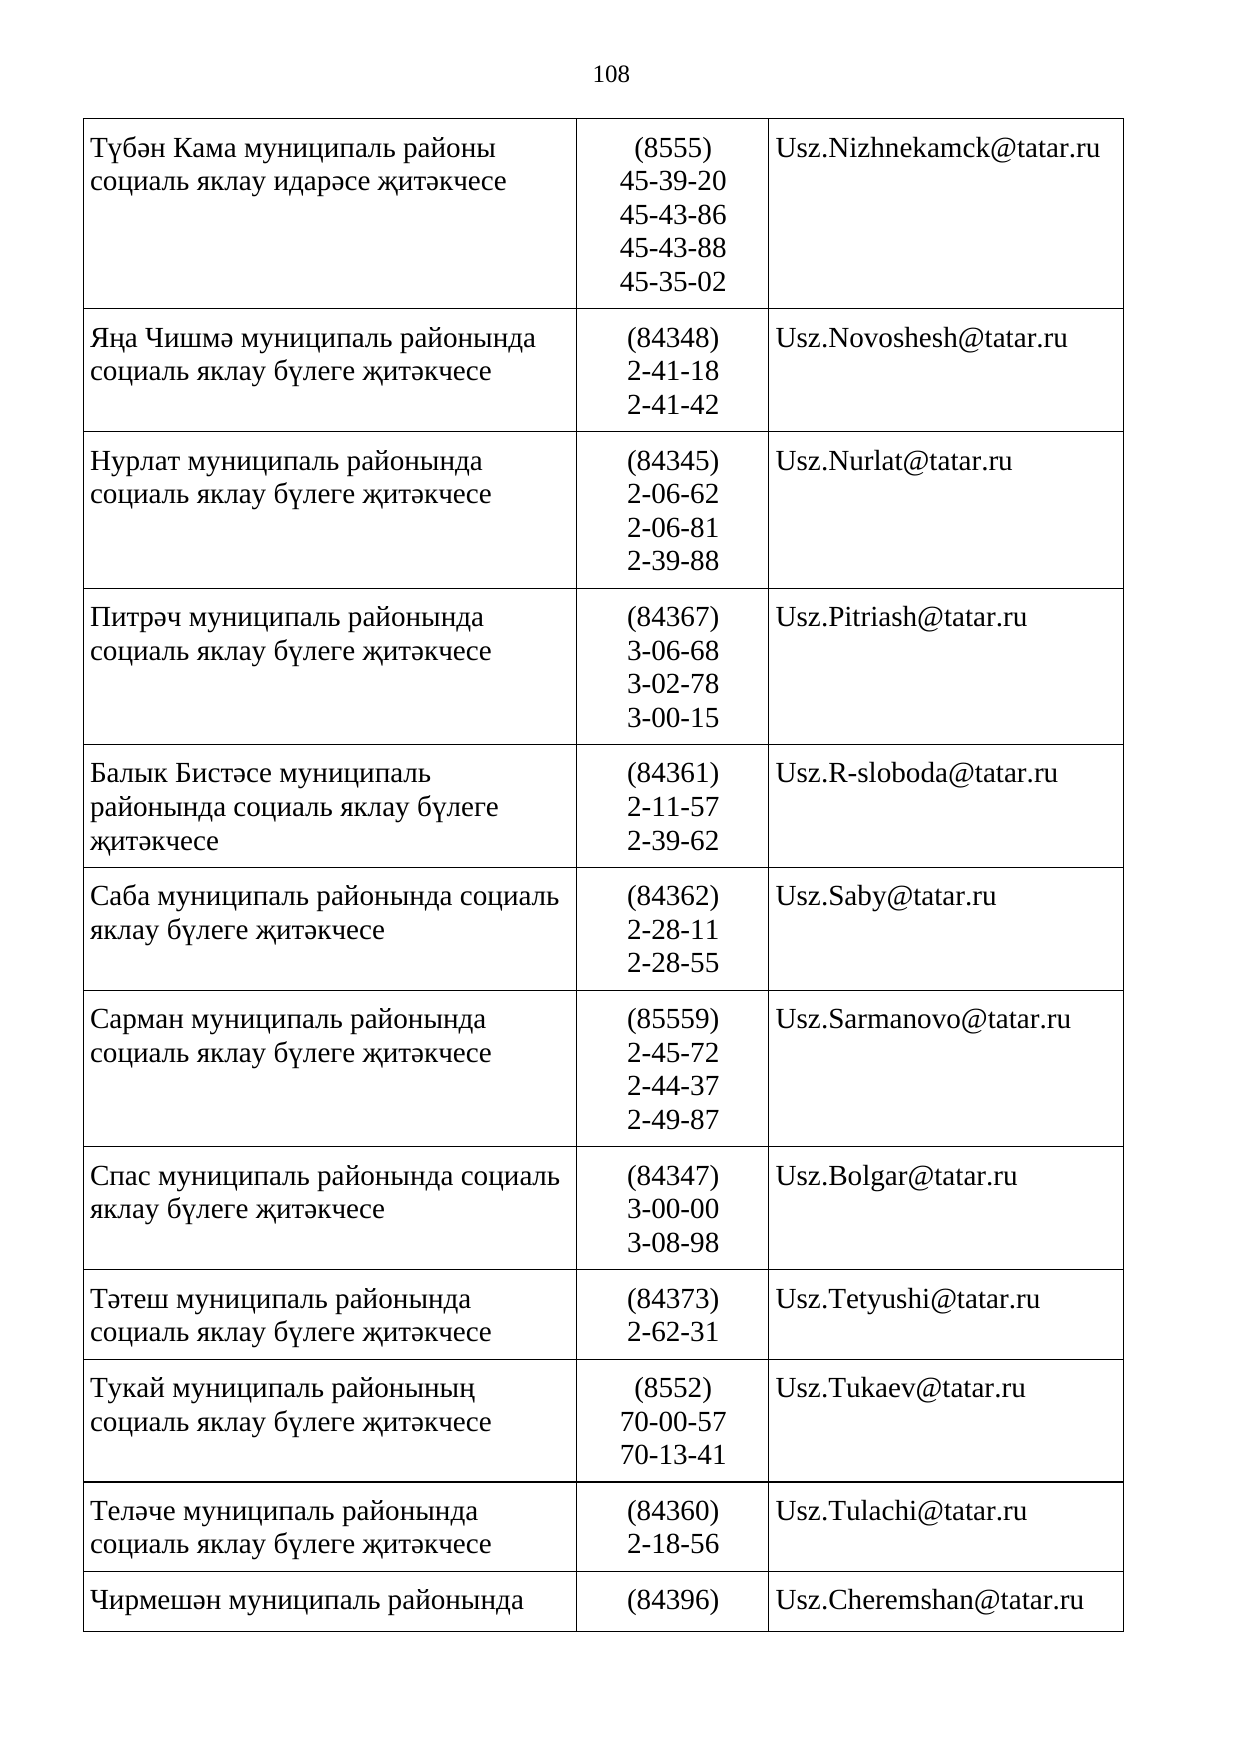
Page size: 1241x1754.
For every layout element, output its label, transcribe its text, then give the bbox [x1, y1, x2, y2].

table_cell Саба муниципаль районында социаль яклау бүлеге җитәкчесе [84, 868, 576, 990]
table_cell (8552) 70-00-57 70-13-41 [577, 1360, 768, 1481]
table_cell Тәтеш муниципаль районында социаль яклау бүлеге җитәкчесе [84, 1270, 576, 1358]
table_cell Usz.Sarmanovo@tatar.ru [769, 991, 1123, 1146]
table_cell (84361) 2-11-57 2-39-62 [577, 745, 768, 867]
table_cell Usz.Nizhnekamck@tatar.ru [769, 119, 1123, 308]
table_cell (84362) 2-28-11 2-28-55 [577, 868, 768, 990]
table_cell Usz.Saby@tatar.ru [769, 868, 1123, 990]
table_cell (84345) 2-06-62 2-06-81 2-39-88 [577, 432, 768, 587]
table_cell Балык Бистәсе муниципаль районында социаль яклау бүлеге җитәкчесе [84, 745, 576, 867]
table_cell Usz.Pitriash@tatar.ru [769, 589, 1123, 744]
table_cell Яңа Чишмә муниципаль районында социаль яклау бүлеге җитәкчесе [84, 309, 576, 431]
table_cell (85559) 2-45-72 2-44-37 2-49-87 [577, 991, 768, 1146]
table_cell Сарман муниципаль районында социаль яклау бүлеге җитәкчесе [84, 991, 576, 1146]
table_cell Спас муниципаль районында социаль яклау бүлеге җитәкчесе [84, 1147, 576, 1269]
table_cell (8555) 45-39-20 45-43-86 45-43-88 45-35-02 [577, 119, 768, 308]
table_cell Тукай муниципаль районының социаль яклау бүлеге җитәкчесе [84, 1360, 576, 1481]
table_cell (84348) 2-41-18 2-41-42 [577, 309, 768, 431]
table_cell (84373) 2-62-31 [577, 1270, 768, 1358]
table_cell Usz.Bolgar@tatar.ru [769, 1147, 1123, 1269]
table_cell Теләче муниципаль районында социаль яклау бүлеге җитәкчесе [84, 1483, 576, 1571]
table_cell Түбән Кама муниципаль районы социаль яклау идарәсе җитәкчесе [84, 119, 576, 308]
table_cell Нурлат муниципаль районында социаль яклау бүлеге җитәкчесе [84, 432, 576, 587]
table_cell Usz.Tukaev@tatar.ru [769, 1360, 1123, 1481]
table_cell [769, 1572, 1123, 1631]
table_cell Usz.Novoshesh@tatar.ru [769, 309, 1123, 431]
table_cell Usz.Tetyushi@tatar.ru [769, 1270, 1123, 1358]
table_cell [84, 1572, 576, 1631]
table_cell (84360) 2-18-56 [577, 1483, 768, 1571]
table_cell Питрәч муниципаль районында социаль яклау бүлеге җитәкчесе [84, 589, 576, 744]
table_cell Usz.Tulachi@tatar.ru [769, 1483, 1123, 1571]
table_cell (84347) 3-00-00 3-08-98 [577, 1147, 768, 1269]
table_cell Usz.Nurlat@tatar.ru [769, 432, 1123, 587]
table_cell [577, 1572, 768, 1631]
table_cell Usz.R-sloboda@tatar.ru [769, 745, 1123, 867]
table_cell (84367) 3-06-68 3-02-78 3-00-15 [577, 589, 768, 744]
